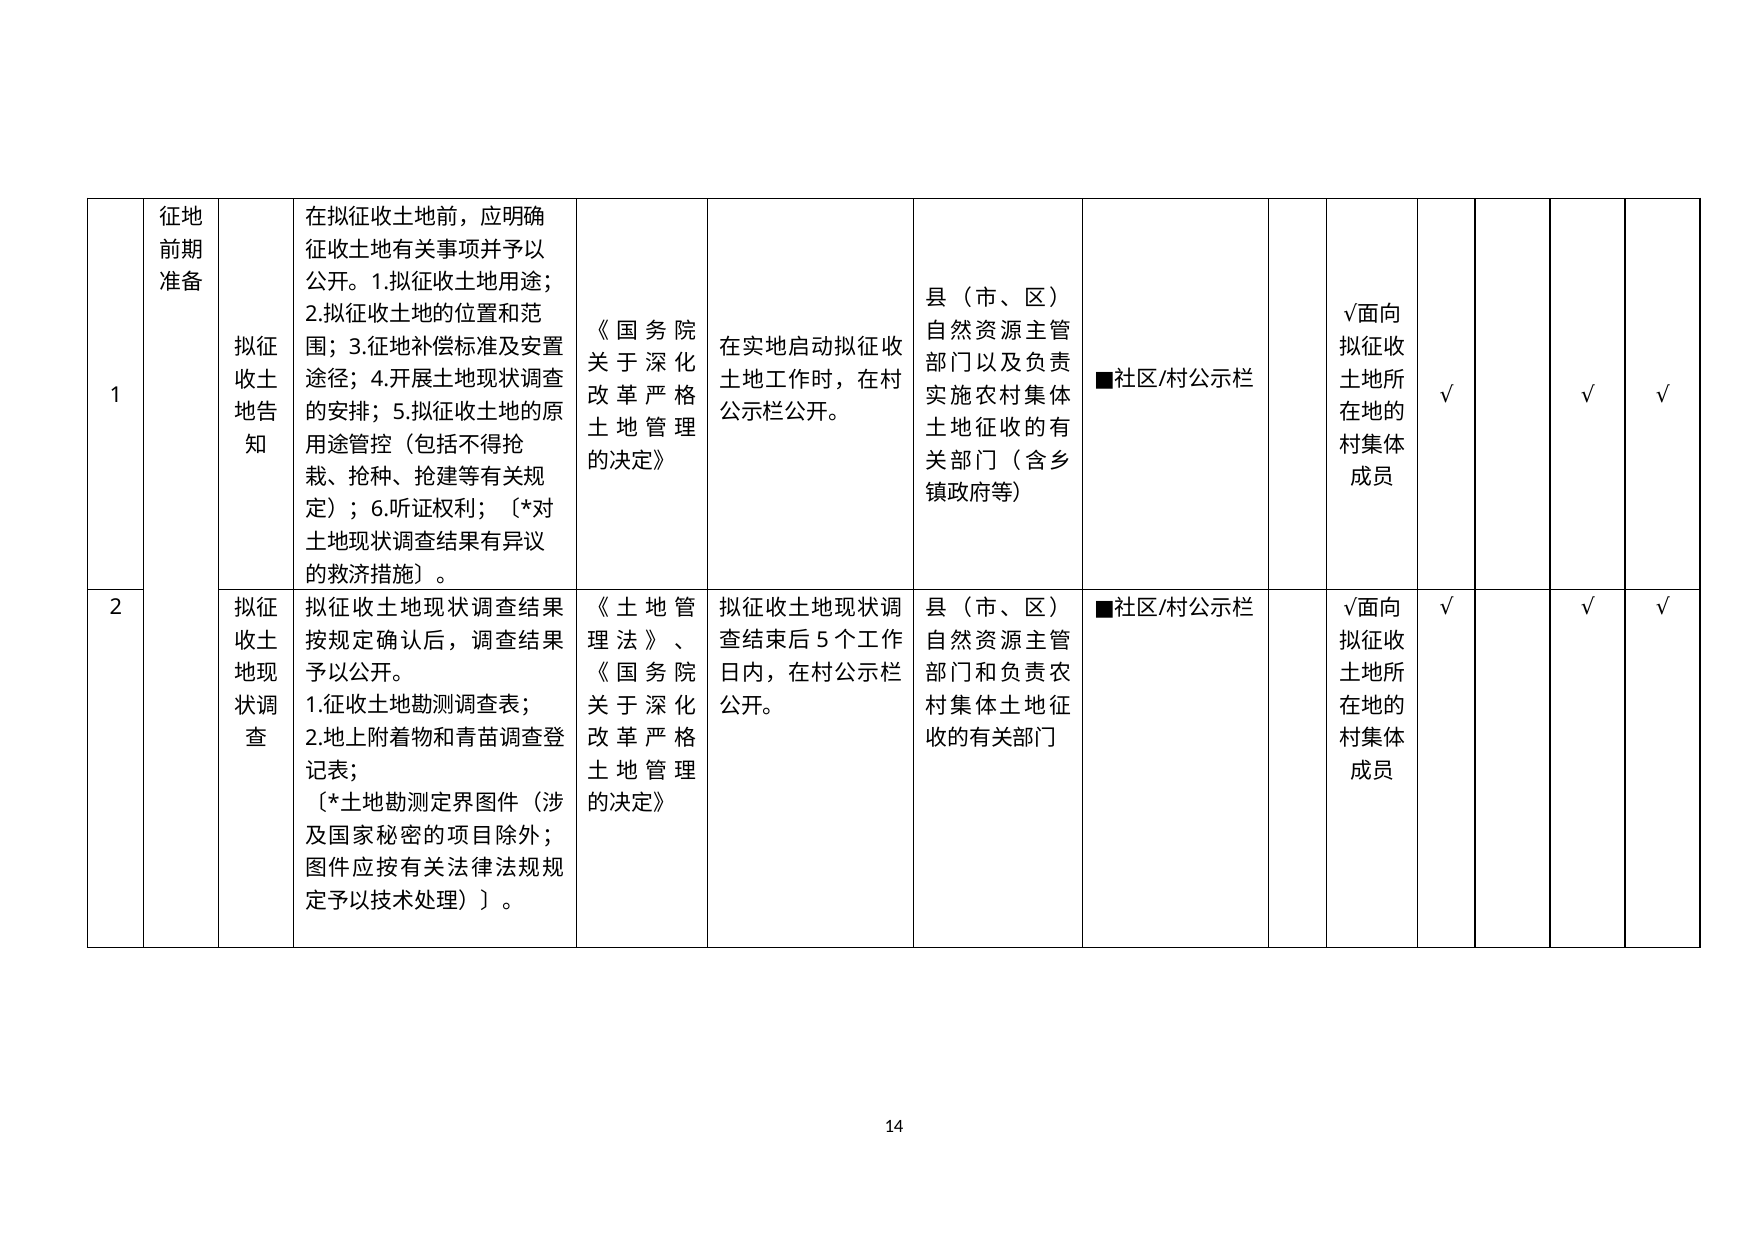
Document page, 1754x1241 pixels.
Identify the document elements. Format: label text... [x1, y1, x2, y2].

table_cell √ [1551, 199, 1624, 589]
table_cell ■社区/村公示栏 [1083, 590, 1268, 947]
table_cell [1269, 199, 1326, 589]
table_cell 在拟征收土地前，应明确征收土地有关事项并予以公开。1.拟征收土地用途；2.拟征收土地的位置和范围；3.征地补偿标准及安置途径；4.开展土地现状调查的安排；5.拟征收土地的原用途管控（包括不得抢栽、抢种、抢建等有关规定）；6.听证权利；〔*对土地现状调查结果有异议的救济措施〕。 [294, 199, 576, 589]
table_cell √ [1626, 590, 1699, 947]
table_cell 《国务院关于深化改革严格土地管理的决定》 [577, 199, 707, 589]
table_cell √面向拟征收土地所在地的村集体成员 [1327, 590, 1417, 947]
table_cell √ [1418, 199, 1474, 589]
table_cell √ [1551, 590, 1624, 947]
table_cell √面向拟征收土地所在地的村集体成员 [1327, 199, 1417, 589]
table_cell 拟征收土地现状调查结束后5个工作日内，在村公示栏公开。 [708, 590, 913, 947]
table_cell 2 [88, 590, 143, 947]
table_cell 《土地管理法》、《国务院关于深化改革严格土地管理的决定》 [577, 590, 707, 947]
table_cell [1476, 590, 1549, 947]
table_cell 在实地启动拟征收土地工作时，在村公示栏公开。 [708, 199, 913, 589]
table_cell 1 [88, 199, 143, 589]
table_cell 拟征收土地现状调查 [219, 590, 293, 947]
table_cell ■社区/村公示栏 [1083, 199, 1268, 589]
table_cell [1269, 590, 1326, 947]
table_cell [1476, 199, 1549, 589]
table_cell √ [1626, 199, 1699, 589]
table_cell 拟征收土地现状调查结果按规定确认后，调查结果予以公开。 1.征收土地勘测调查表； 2.地上附着物和青苗调查登记表； 〔*土地勘测定界图件（涉及国家秘密的项目除外；图件应按有关法律法规规定予以技术处理）〕。 [294, 590, 576, 947]
table_cell 县（市、区）自然资源主管部门以及负责实施农村集体土地征收的有关部门（含乡镇政府等） [914, 199, 1082, 589]
table_cell 拟征收土地告知 [219, 199, 293, 589]
table_cell √ [1418, 590, 1474, 947]
table_cell 征地前期准备 [144, 199, 218, 947]
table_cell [914, 590, 1082, 947]
